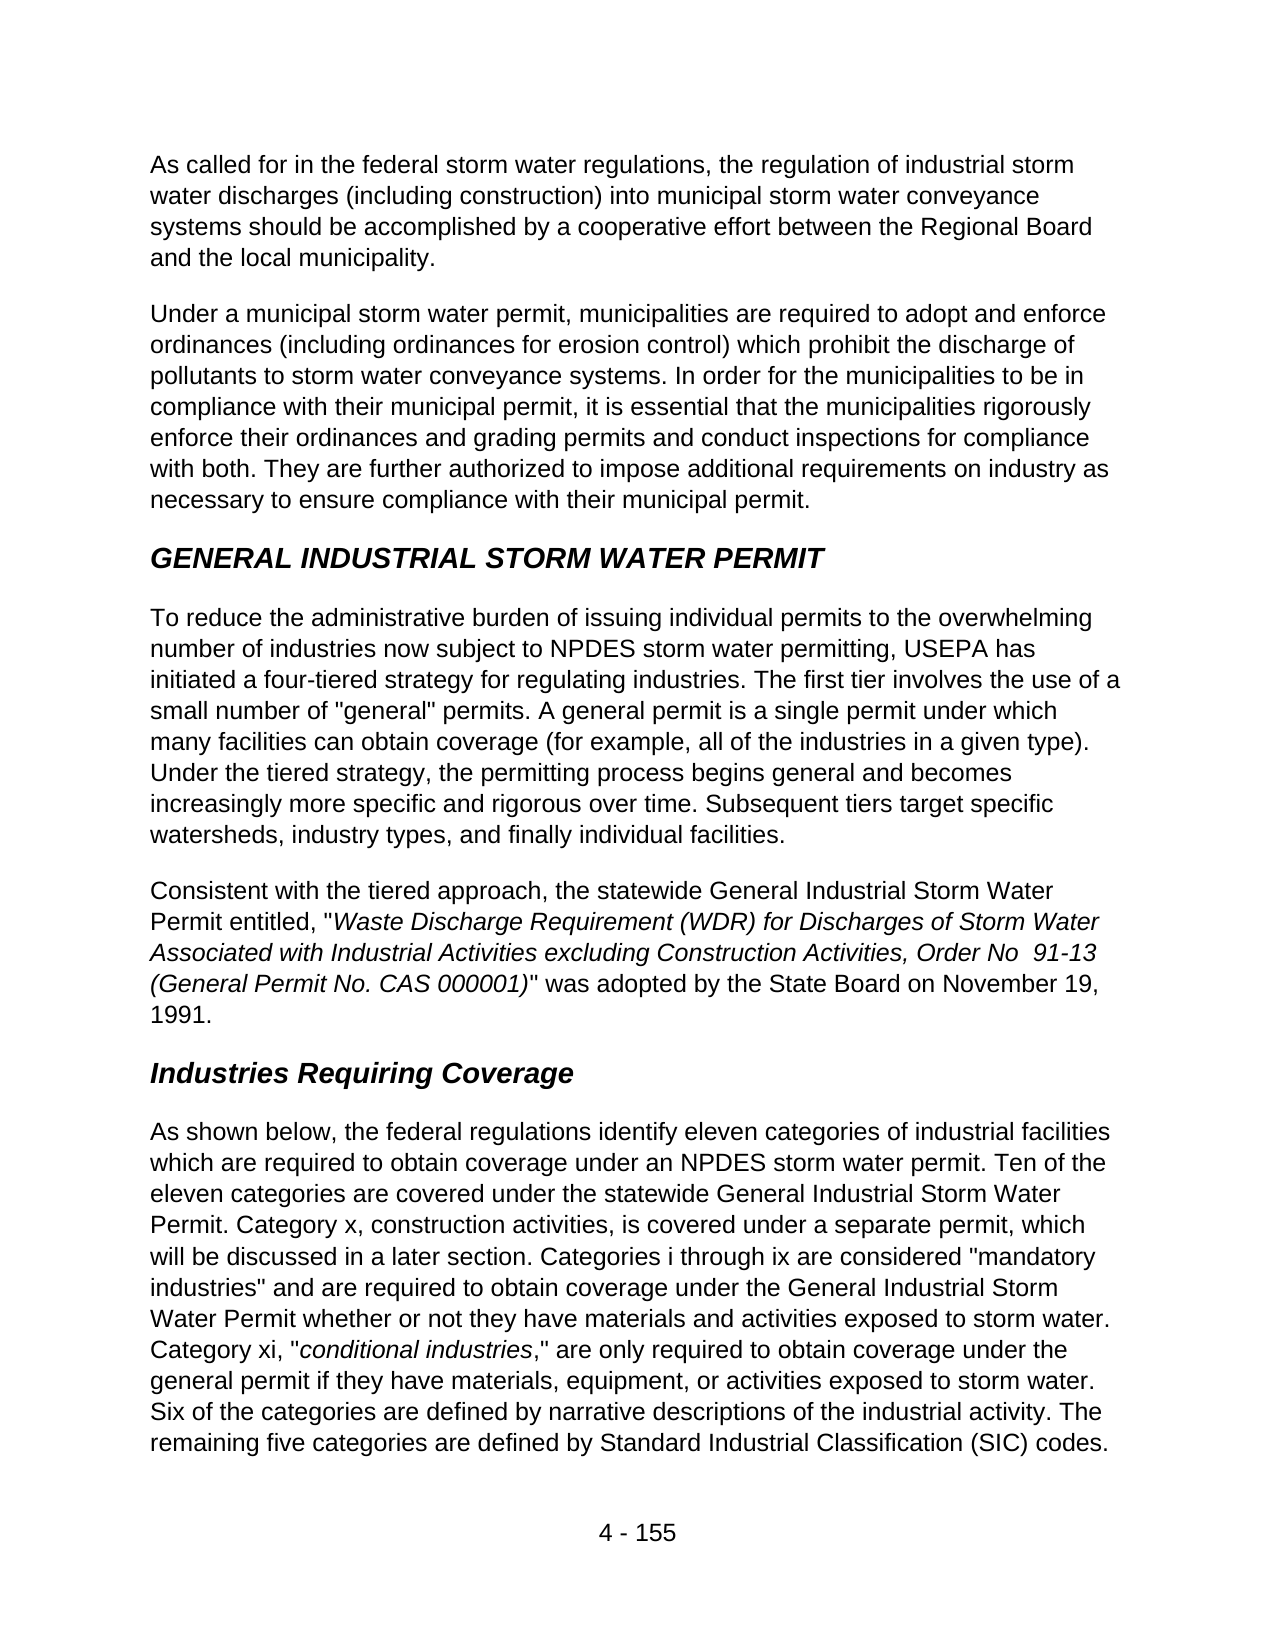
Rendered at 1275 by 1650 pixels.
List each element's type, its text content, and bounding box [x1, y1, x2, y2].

text Consistent with the tiered approach, the statewide General Industrial Storm Water Permit entitled, "Waste Discharge Requirement (WDR) for Discharges of Storm Water Associated with Industrial Activities excluding Construction Activities, Order No 91-13 (General Permit No. CAS 000001)" was adopted by the State Board on November 19, 1991. [150, 876, 1125, 1029]
subtitle Industries Requiring Coverage [150, 1056, 1125, 1090]
text To reduce the administrative burden of issuing individual permits to the overwhelming number of industries now subject to NPDES storm water permitting, USEPA has initiated a four-tiered strategy for regulating industries. The first tier involves the use of a small number of "general" permits. A general permit is a single permit under which many facilities can obtain coverage (for example, all of the industries in a given type). Under the tiered strategy, the permitting process begins general and becomes increasingly more specific and rigorous over time. Subsequent tiers target specific watersheds, industry types, and finally individual facilities. [150, 603, 1125, 849]
text As called for in the federal storm water regulations, the regulation of industrial storm water discharges (including construction) into municipal storm water conveyance systems should be accomplished by a cooperative effort between the Regional Board and the local municipality. [150, 150, 1125, 272]
text Under a municipal storm water permit, municipalities are required to adopt and enforce ordinances (including ordinances for erosion control) which prohibit the discharge of pollutants to storm water conveyance systems. In order for the municipalities to be in compliance with their municipal permit, it is essential that the municipalities rigorously enforce their ordinances and grading permits and conduct inspections for compliance with both. They are further authorized to impose additional requirements on industry as necessary to ensure compliance with their municipal permit. [150, 299, 1125, 514]
subtitle GENERAL INDUSTRIAL STORM WATER PERMIT [150, 541, 1125, 575]
text As shown below, the federal regulations identify eleven categories of industrial facilities which are required to obtain coverage under an NPDES storm water permit. Ten of the eleven categories are covered under the statewide General Industrial Storm Water Permit. Category x, construction activities, is covered under a separate permit, which will be discussed in a later section. Categories i through ix are considered "mandatory industries" and are required to obtain coverage under the General Industrial Storm Water Permit whether or not they have materials and activities exposed to storm water. Category xi, "conditional industries," are only required to obtain coverage under the general permit if they have materials, equipment, or activities exposed to storm water. Six of the categories are defined by narrative descriptions of the industrial activity. The remaining five categories are defined by Standard Industrial Classification (SIC) codes. [150, 1117, 1125, 1456]
